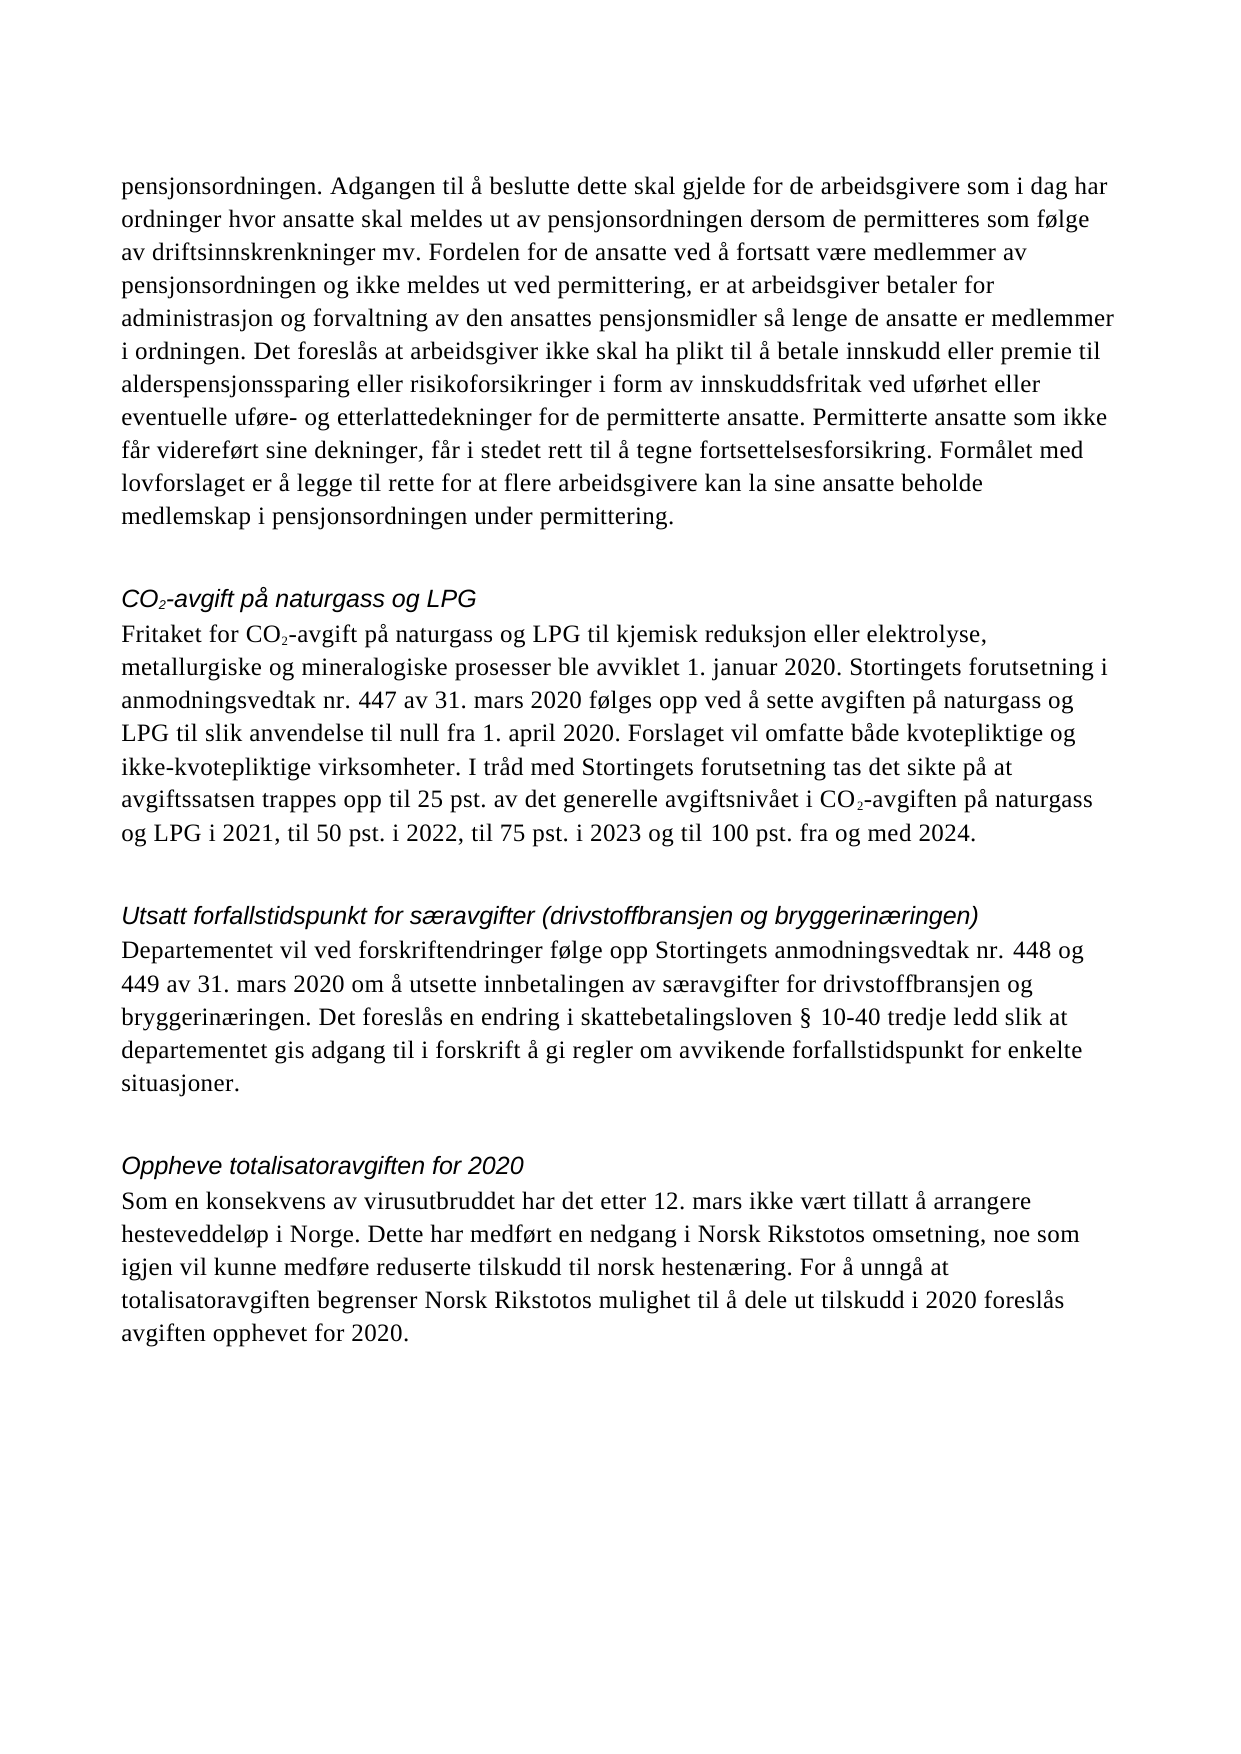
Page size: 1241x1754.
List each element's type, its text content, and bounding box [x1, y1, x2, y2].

text Fritaket for CO2-avgift på naturgass og LPG til kjemisk reduksjon eller elektrolyse, metallurgiske og mineralogiske prosesser ble avviklet 1. januar 2020. Stortingets forutsetning i anmodningsvedtak nr. 447 av 31. mars 2020 følges opp ved å sette avgiften på naturgass og LPG til slik anvendelse til null fra 1. april 2020. Forslaget vil omfatte både kvotepliktige og ikke-kvotepliktige virksomheter. I tråd med Stortingets forutsetning tas det sikte på at avgiftssatsen trappes opp til 25 pst. av det generelle avgiftsnivået i CO2-avgiften på naturgass og LPG i 2021, til 50 pst. i 2022, til 75 pst. i 2023 og til 100 pst. fra og med 2024. [121, 619, 1119, 846]
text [121, 171, 1119, 530]
text Departementet vil ved forskriftendringer følge opp Stortingets anmodningsvedtak nr. 448 og 449 av 31. mars 2020 om å utsette innbetalingen av særavgifter for drivstoffbransjen og bryggerinæringen. Det foreslås en endring i skattebetalingsloven § 10-40 tredje ledd slik at departementet gis adgang til i forskrift å gi regler om avvikende forfallstidspunkt for enkelte situasjoner. [121, 936, 1119, 1096]
text Som en konsekvens av virusutbruddet har det etter 12. mars ikke vært tillatt å arrangere hesteveddeløp i Norge. Dette har medført en nedgang i Norsk Rikstotos omsetning, noe som igjen vil kunne medføre reduserte tilskudd til norsk hestenæring. For å unngå at totalisatoravgiften begrenser Norsk Rikstotos mulighet til å dele ut tilskudd i 2020 foreslås avgiften opphevet for 2020. [121, 1186, 1119, 1347]
text Utsatt forfallstidspunkt for særavgifter (drivstoffbransjen og bryggerinæringen) [121, 901, 1119, 929]
text Oppheve totalisatoravgiften for 2020 [121, 1151, 1119, 1179]
text CO2-avgift på naturgass og LPG [121, 584, 1119, 613]
